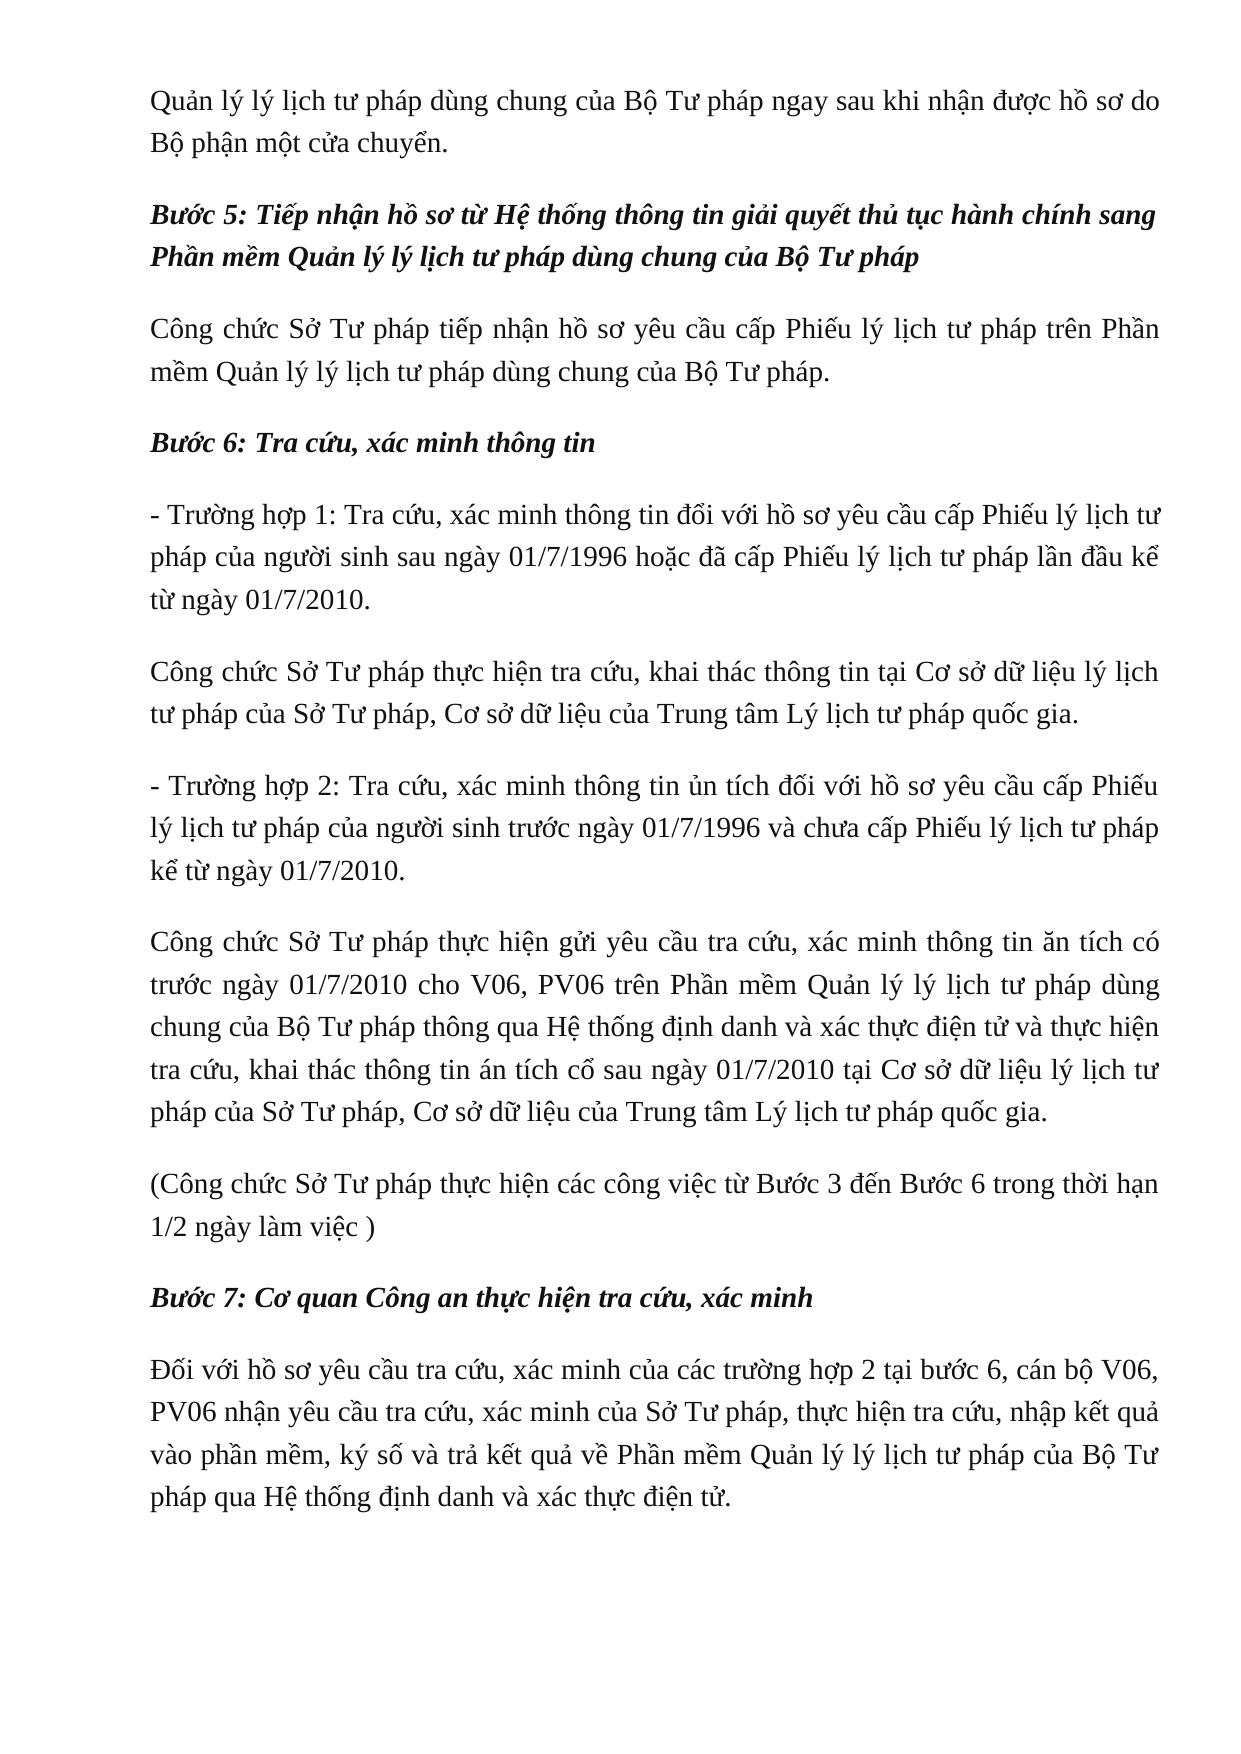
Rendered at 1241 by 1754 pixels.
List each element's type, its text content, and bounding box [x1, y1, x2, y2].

text Công chức Sở Tư pháp thực hiện tra cứu, khai thác thông tin tại Cơ sở dữ liệu lý lịch tư pháp của Sở Tư pháp, Cơ sở dữ liệu của Trung tâm Lý lịch tư pháp quốc gia. [150, 645, 1161, 730]
text Bước 6: Tra cứu, xác minh thông tin [150, 416, 1161, 459]
text - Trường hợp 1: Tra cứu, xác minh thông tin đổi với hồ sơ yêu cầu cấp Phiếu lý lịch tư pháp của người sinh sau ngày 01/7/1996 hoặc đã cấp Phiếu lý lịch tư pháp lần đầu kể từ ngày 01/7/2010. [150, 488, 1161, 616]
text (Công chức Sở Tư pháp thực hiện các công việc từ Bước 3 đến Bước 6 trong thời hạn 1/2 ngày làm việc ) [150, 1157, 1161, 1242]
text Công chức Sở Tư pháp tiếp nhận hồ sơ yêu cầu cấp Phiếu lý lịch tư pháp trên Phần mềm Quản lý lý lịch tư pháp dùng chung của Bộ Tư pháp. [150, 302, 1161, 387]
text - Trường hợp 2: Tra cứu, xác minh thông tin ủn tích đối với hồ sơ yêu cầu cấp Phiếu lý lịch tư pháp của người sinh trước ngày 01/7/1996 và chưa cấp Phiếu lý lịch tư pháp kể từ ngày 01/7/2010. [150, 759, 1161, 886]
text Bước 5: Tiếp nhận hồ sơ từ Hệ thống thông tin giải quyết thủ tục hành chính sang Phần mềm Quản lý lý lịch tư pháp dùng chung của Bộ Tư pháp [150, 188, 1161, 273]
text Bước 7: Cơ quan Công an thực hiện tra cứu, xác minh [150, 1271, 1161, 1314]
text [150, 74, 1161, 159]
text Đối với hồ sơ yêu cầu tra cứu, xác minh của các trường hợp 2 tại bước 6, cán bộ V06, PV06 nhận yêu cầu tra cứu, xác minh của Sở Tư pháp, thực hiện tra cứu, nhập kết quả vào phần mềm, ký số và trả kết quả về Phần mềm Quản lý lý lịch tư pháp của Bộ Tư pháp qua Hệ thống định danh và xác thực điện tử. [150, 1343, 1161, 1513]
text Công chức Sở Tư pháp thực hiện gửi yêu cầu tra cứu, xác minh thông tin ăn tích có trước ngày 01/7/2010 cho V06, PV06 trên Phần mềm Quản lý lý lịch tư pháp dùng chung của Bộ Tư pháp thông qua Hệ thống định danh và xác thực điện tử và thực hiện tra cứu, khai thác thông tin án tích cổ sau ngày 01/7/2010 tại Cơ sở dữ liệu lý lịch tư pháp của Sở Tư pháp, Cơ sở dữ liệu của Trung tâm Lý lịch tư pháp quốc gia. [150, 916, 1161, 1128]
